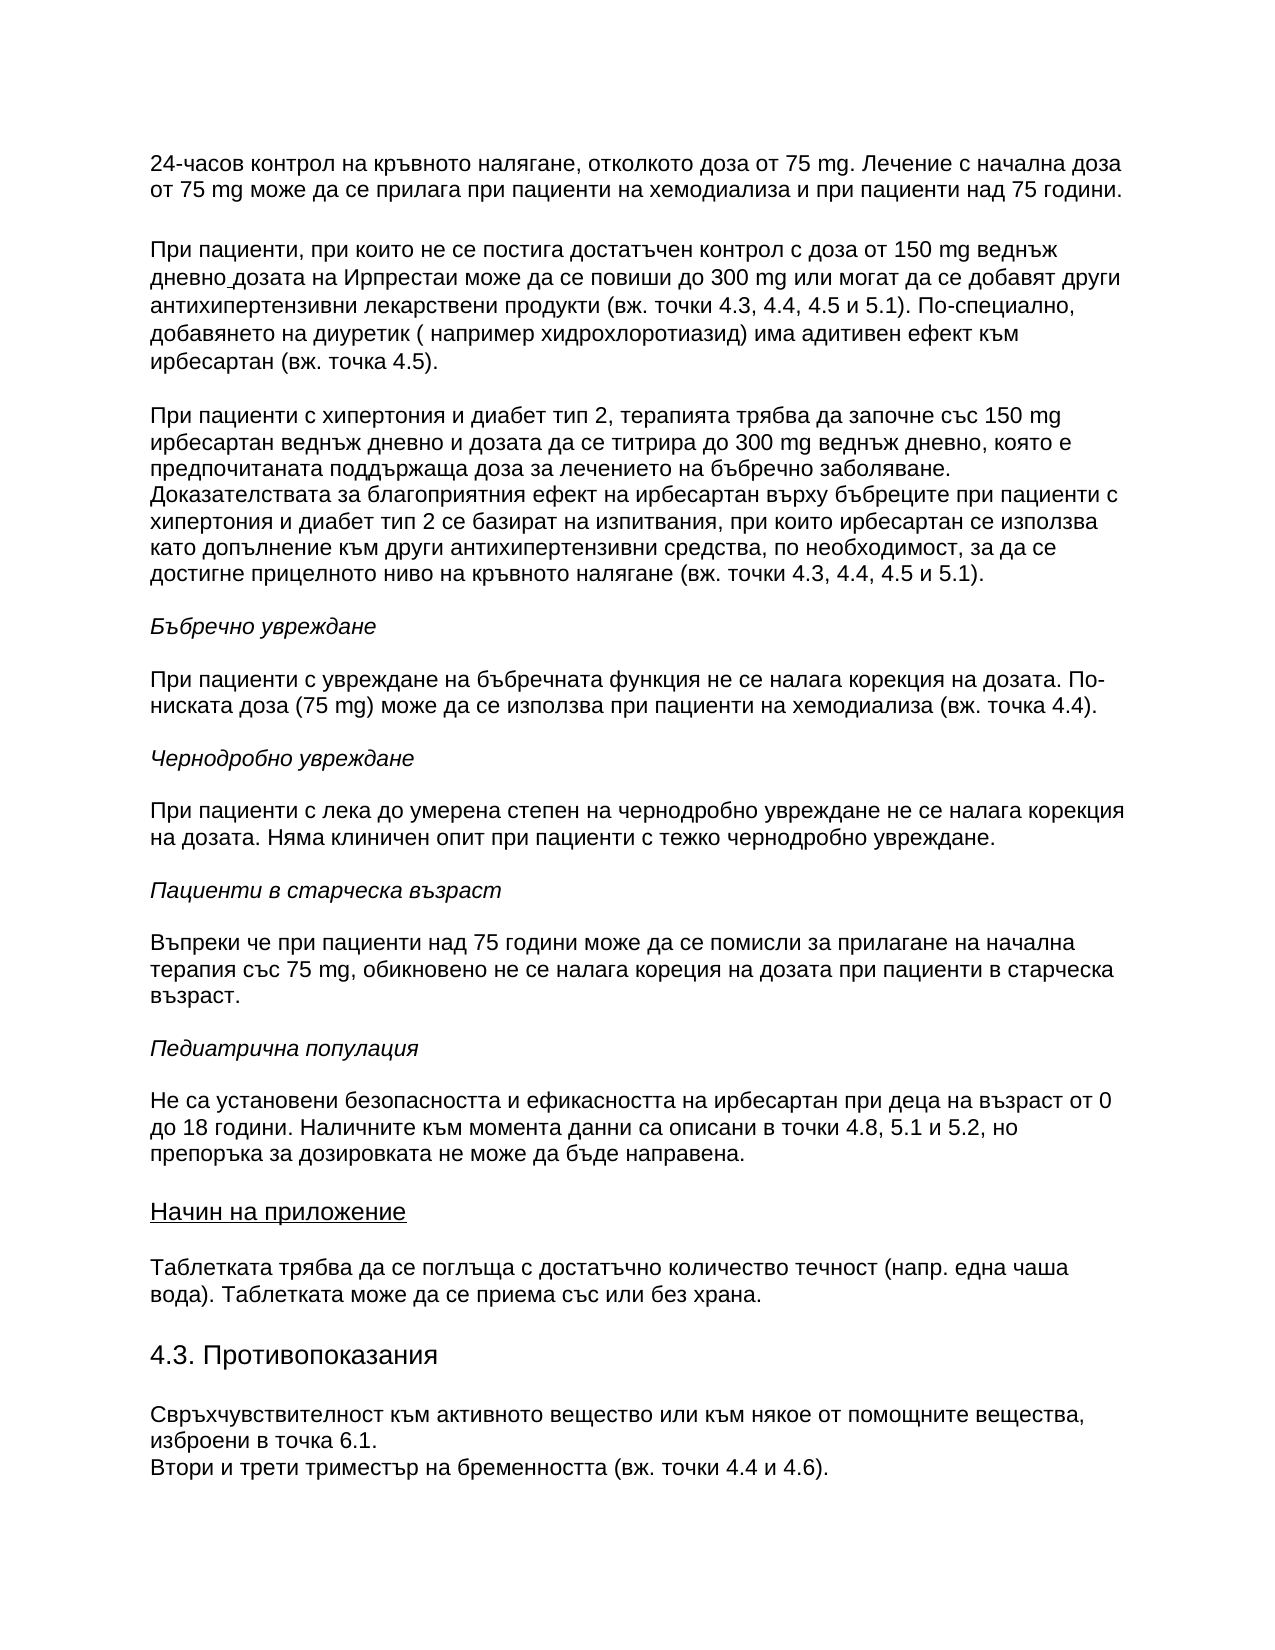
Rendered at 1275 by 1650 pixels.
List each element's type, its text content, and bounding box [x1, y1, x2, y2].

text Втори и трети триместър на бременността (вж. точки 4.4 и 4.6). [150, 1453, 1125, 1480]
subtitle Начин на приложение [150, 1197, 1125, 1226]
subtitle 4.3. Противопоказания [150, 1339, 1125, 1370]
text При пациенти с увреждане на бъбречната функция не се налага корекция на дозата. По-ниската доза (75 mg) може да се използва при пациенти на хемодиализа (вж. точка 4.4). [150, 666, 1125, 718]
text Педиатрична популация [150, 1035, 1125, 1061]
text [150, 150, 1125, 203]
text При пациенти, при които не се постига достатъчен контрол с доза от 150 mg веднъж дневно дозата на Ирпрестаи може да се повиши до 300 mg или могат да се добавят други антихипертензивни лекарствени продукти (вж. точки 4.3, 4.4, 4.5 и 5.1). По-cпециално, добавянето на диуретик ( например хидрохлоротиазид) има адитивен ефект към ирбесартан (вж. точка 4.5). [150, 236, 1125, 374]
text Свръхчувствителност към активното вещество или към някое от помощните вещества, изброени в точка 6.1. [150, 1401, 1125, 1453]
text Не са установени безопасността и ефикасността на ирбесартан при деца на възраст от 0 до 18 години. Наличните към момента данни са описани в точки 4.8, 5.1 и 5.2, но препоръка за дозировката не може да бъде направена. [150, 1087, 1125, 1166]
text При пациенти с лека до умерена степен на чернодробно увреждане не се налага корекция на дозата. Няма клиничен опит при пациенти с тежко чернодробно увреждане. [150, 797, 1125, 850]
text Бъбречно увреждане [150, 613, 1125, 639]
text При пациенти с хипертония и диабет тип 2, терапията трябва да започне със 150 mg ирбесартан веднъж дневно и дозата да се титрира до 300 mg веднъж дневно, която е предпочитаната поддържаща доза за лечението на бъбречно заболяване. Доказателствата за благоприятния ефект на ирбесартан върху бъбреците при пациенти с хипертония и диабет тип 2 се базират на изпитвания, при които ирбесартан се използва като допълнение към други антихипертензивни средства, по необходимост, за да се достигне прицелното ниво на кръвното налягане (вж. точки 4.3, 4.4, 4.5 и 5.1). [150, 402, 1125, 587]
text Пациенти в старческа възраст [150, 877, 1125, 903]
text Таблетката трябва да се поглъща с достатъчно количество течност (напр. една чаша вода). Таблетката може да се приема със или без храна. [150, 1254, 1125, 1307]
text Въпреки че при пациенти над 75 години може да се помисли за прилагане на начална терапия със 75 mg, обикновено не се налага кореция на дозата при пациенти в старческа възраст. [150, 929, 1125, 1008]
text Чернодробно увреждане [150, 745, 1125, 771]
